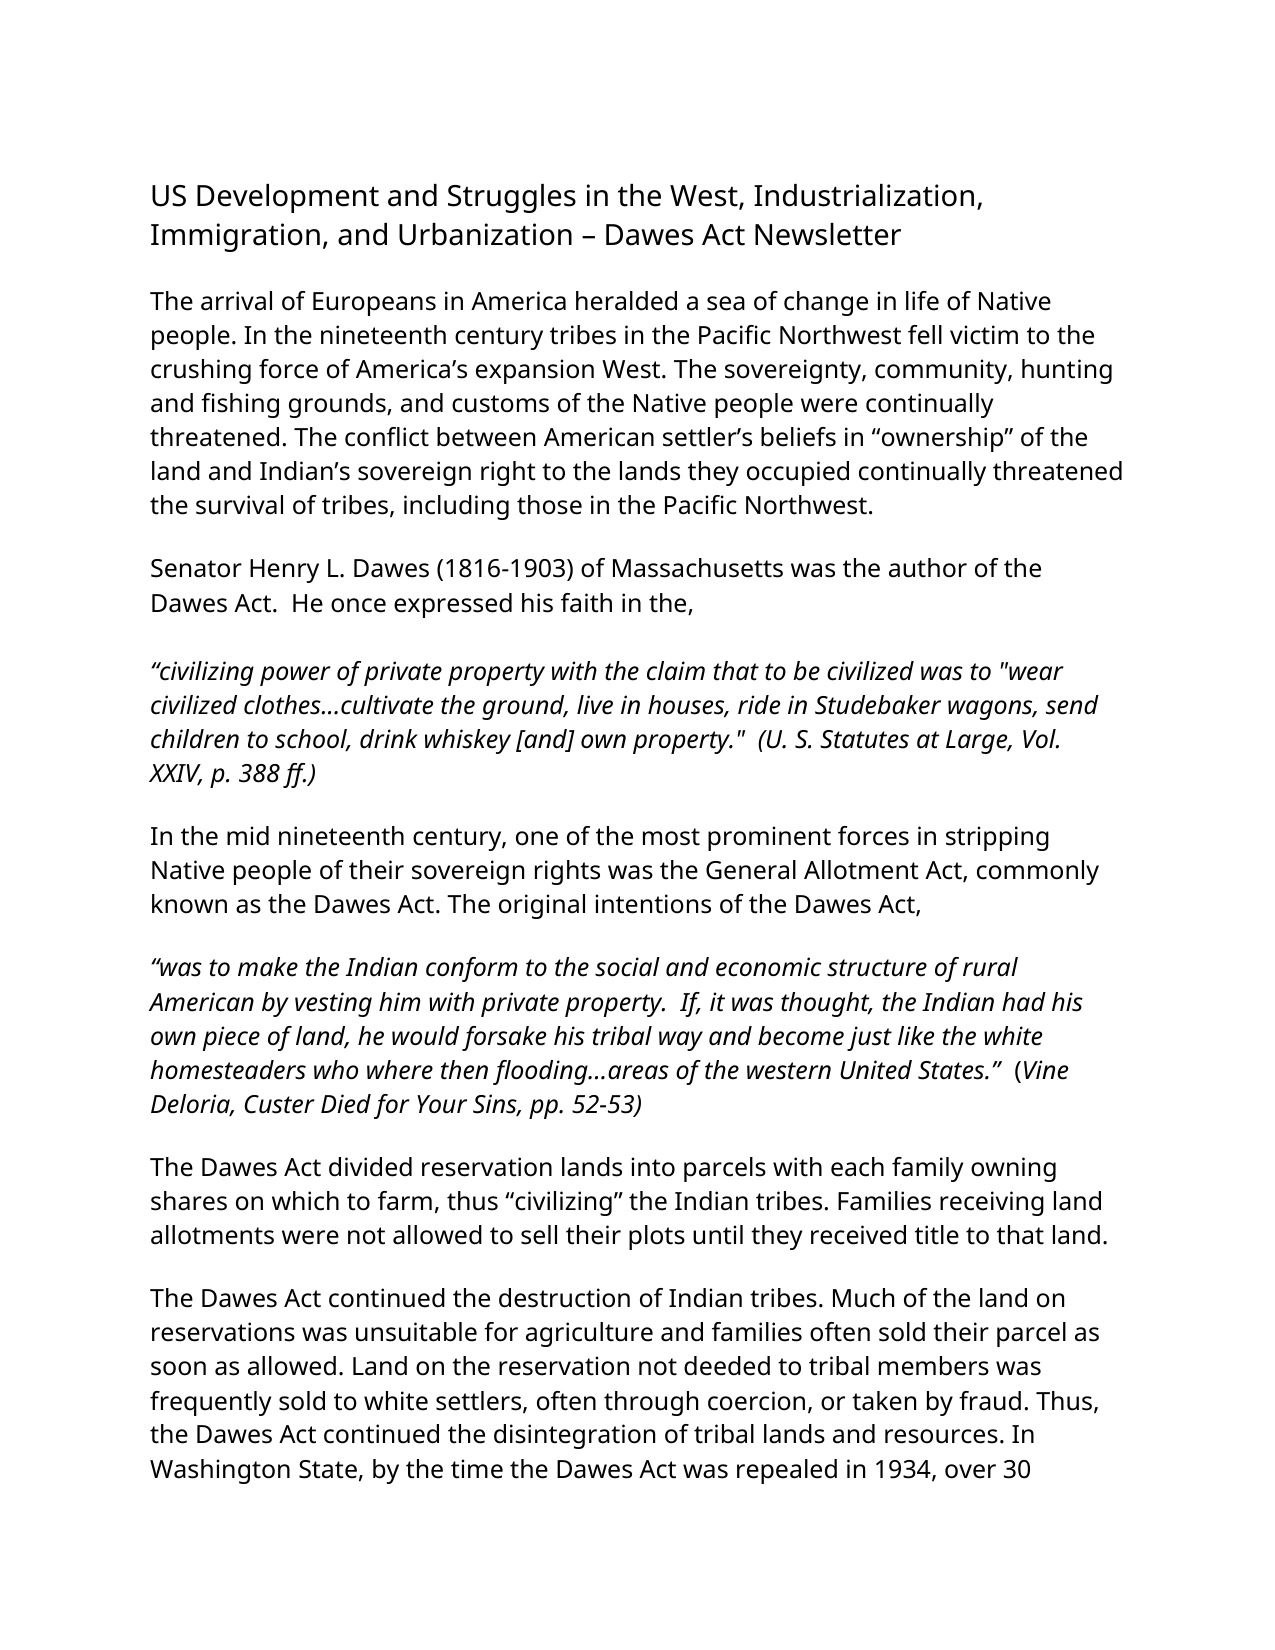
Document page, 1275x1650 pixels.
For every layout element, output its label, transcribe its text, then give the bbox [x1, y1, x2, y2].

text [150, 1281, 1125, 1485]
text Senator Henry L. Dawes (1816-1903) of Massachusetts was the author of the Dawes Act. He once expressed his faith in the, [150, 551, 1125, 619]
text “was to make the Indian conform to the social and economic structure of rural American by vesting him with private property. If, it was thought, the Indian had his own piece of land, he would forsake his tribal way and become just like the white homesteaders who where then flooding…areas of the western United States.” (Vine Deloria, Custer Died for Your Sins, pp. 52-53) [150, 950, 1125, 1120]
text The arrival of Europeans in America heralded a sea of change in life of Native people. In the nineteenth century tribes in the Pacific Northwest fell victim to the crushing force of America’s expansion West. The sovereignty, community, hunting and fishing grounds, and customs of the Native people were continually threatened. The conflict between American settler’s beliefs in “ownership” of the land and Indian’s sovereign right to the lands they occupied continually threatened the survival of tribes, including those in the Pacific Northwest. [150, 283, 1125, 522]
text In the mid nineteenth century, one of the most prominent forces in stripping Native people of their sovereign rights was the General Allotment Act, commonly known as the Dawes Act. The original intentions of the Dawes Act, [150, 819, 1125, 921]
subtitle US Development and Struggles in the West, Industrialization, Immigration, and Urbanization – Dawes Act Newsletter [150, 175, 1125, 254]
text The Dawes Act divided reservation lands into parcels with each family owning shares on which to farm, thus “civilizing” the Indian tribes. Families receiving land allotments were not allowed to sell their plots until they received title to that land. [150, 1149, 1125, 1252]
text “civilizing power of private property with the claim that to be civilized was to "wear civilized clothes...cultivate the ground, live in houses, ride in Studebaker wagons, send children to school, drink whiskey [and] own property." (U. S. Statutes at Large, Vol. XXIV, p. 388 ff.) [150, 653, 1125, 789]
